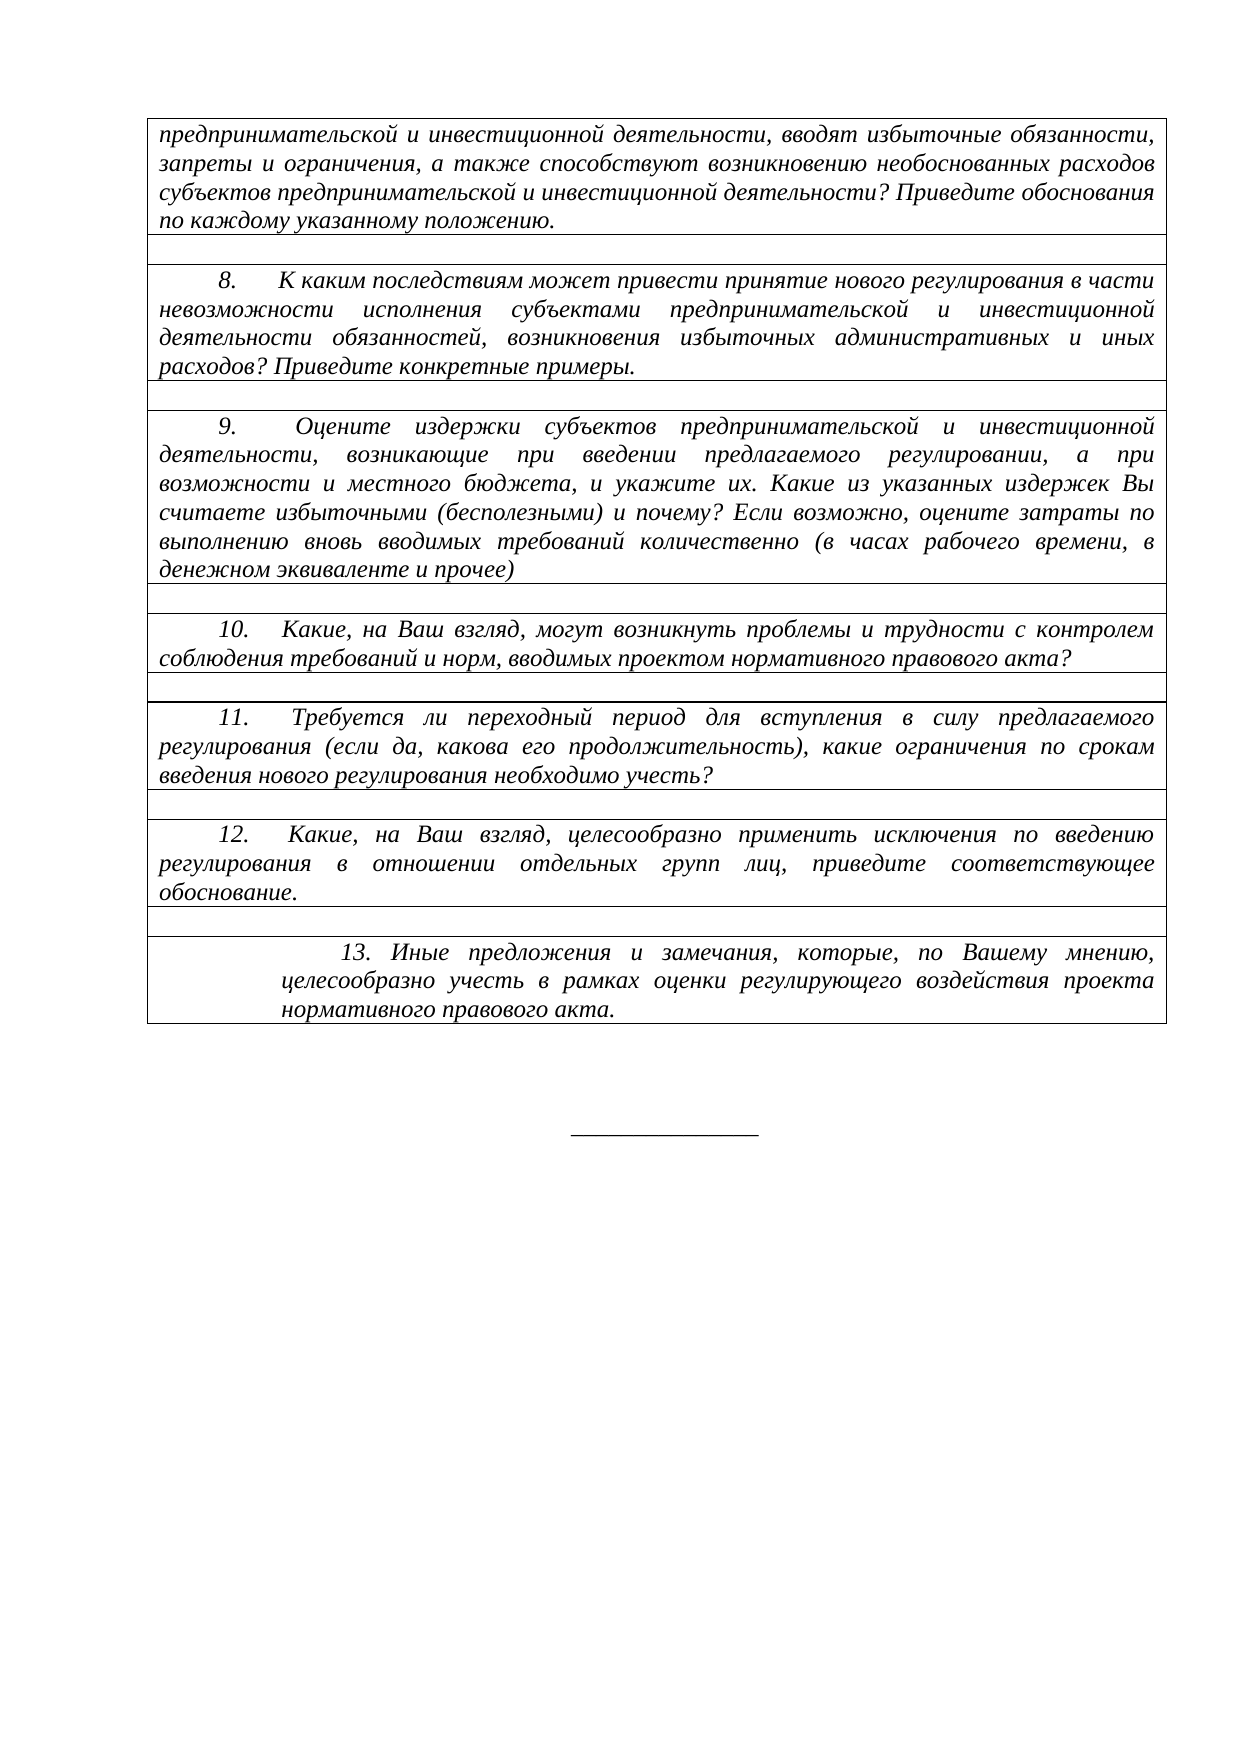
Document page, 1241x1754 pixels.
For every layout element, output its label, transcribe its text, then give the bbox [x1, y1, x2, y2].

table_cell [148, 673, 1166, 701]
table_cell [148, 790, 1166, 818]
table_cell [148, 584, 1166, 613]
table_cell [148, 235, 1166, 264]
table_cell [148, 119, 1166, 234]
table_cell Оцените издержки субъектов предпринимательской и инвестиционной деятельности, возникающие при введении предлагаемого регулировании, а при возможности и местного бюджета, и укажите их. Какие из указанных издержек Вы считаете избыточными (бесполезными) и почему? Если возможно, оцените затраты по выполнению вновь вводимых требований количественно (в часах рабочего времени, в денежном эквиваленте и прочее) [148, 411, 1166, 583]
table_cell Какие, на Ваш взгляд, целесообразно применить исключения по введению регулирования в отношении отдельных групп лиц, приведите соответствующее обоснование. [148, 820, 1166, 906]
text _______________ [177, 1110, 1152, 1139]
table_cell [148, 907, 1166, 936]
table_cell К каким последствиям может привести принятие нового регулирования в части невозможности исполнения субъектами предпринимательской и инвестиционной деятельности обязанностей, возникновения избыточных административных и иных расходов? Приведите конкретные примеры. [148, 265, 1166, 380]
table_cell Требуется ли переходный период для вступления в силу предлагаемого регулирования (если да, какова его продолжительность), какие ограничения по срокам введения нового регулирования необходимо учесть? [148, 703, 1166, 789]
table_cell 13. Иные предложения и замечания, которые, по Вашему мнению, целесообразно учесть в рамках оценки регулирующего воздействия проекта нормативного правового акта. [148, 937, 1166, 1023]
table_cell Какие, на Ваш взгляд, могут возникнуть проблемы и трудности с контролем соблюдения требований и норм, вводимых проектом нормативного правового акта? [148, 614, 1166, 672]
table_cell [148, 381, 1166, 410]
